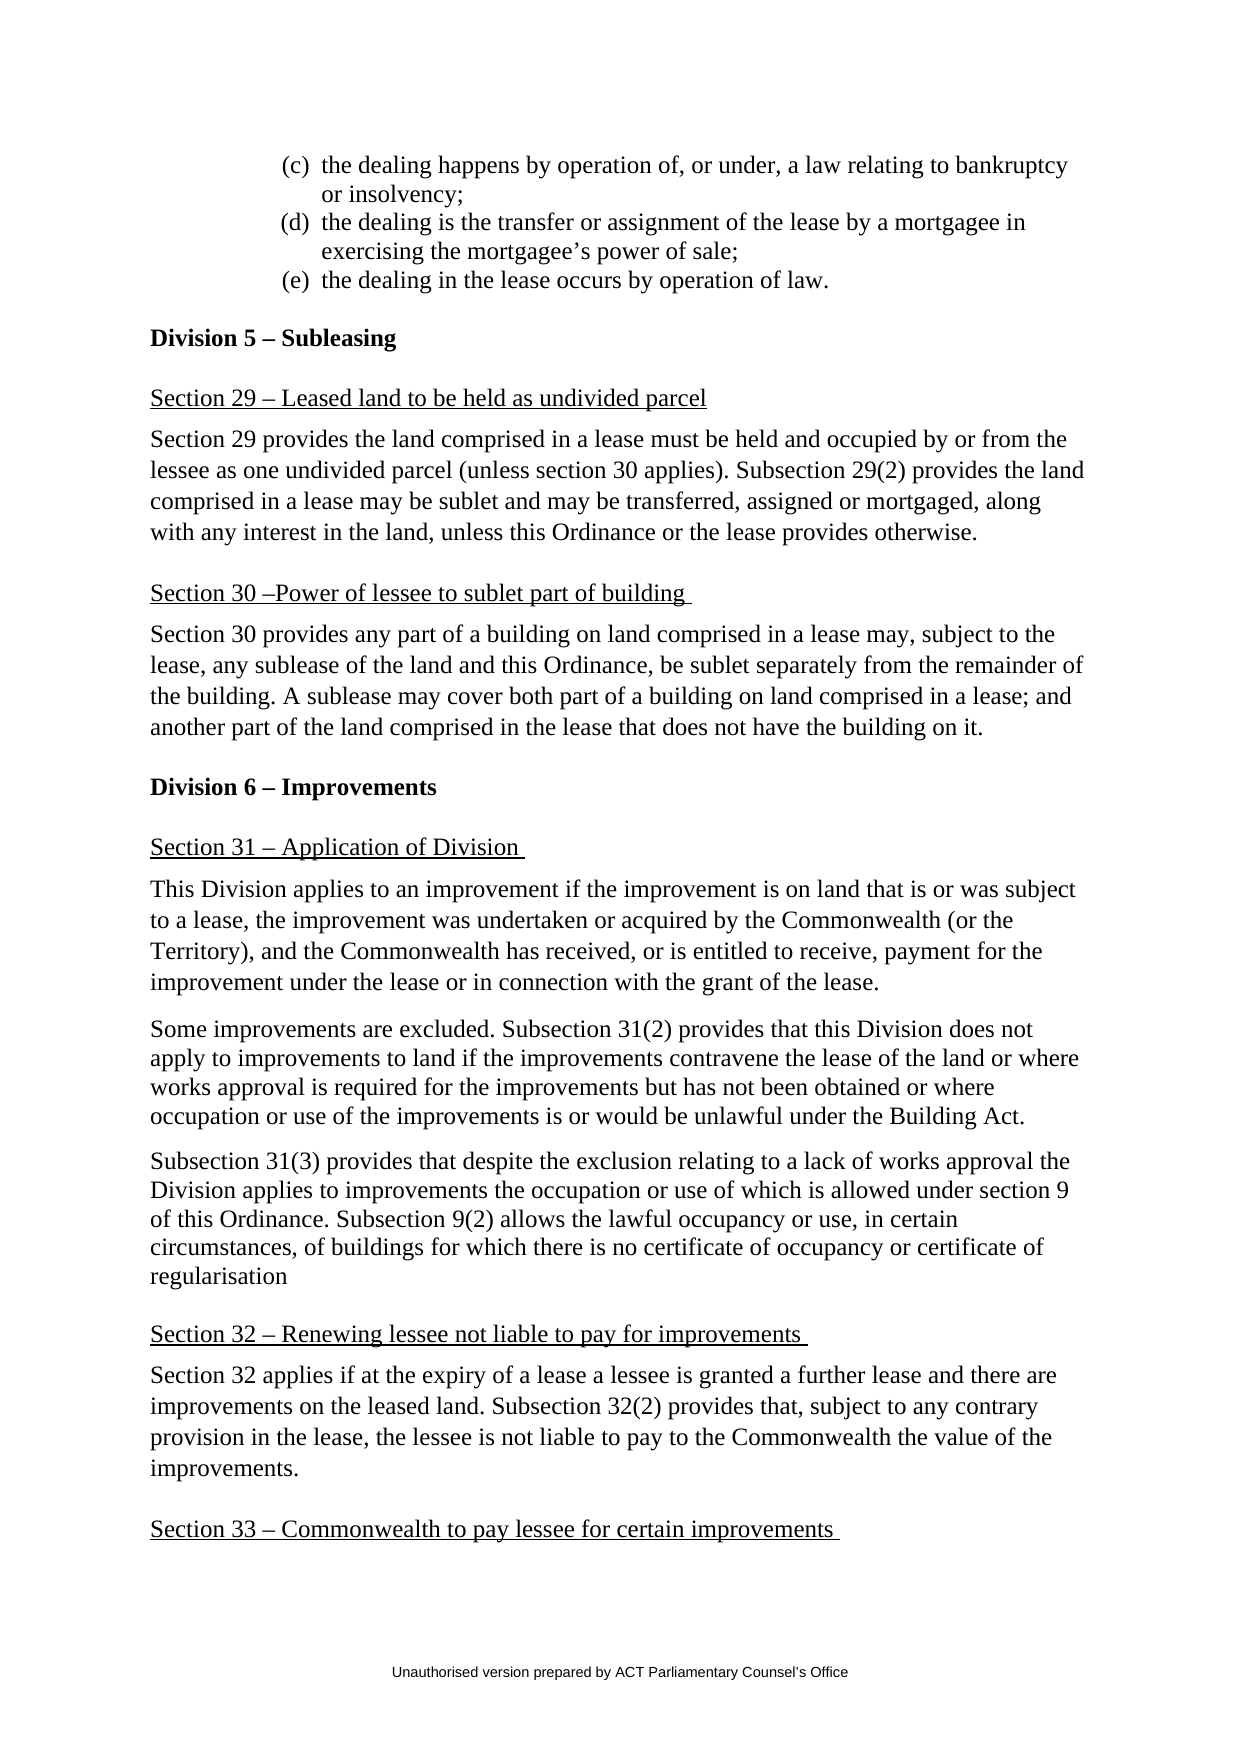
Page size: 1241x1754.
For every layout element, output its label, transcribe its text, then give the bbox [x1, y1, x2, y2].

list Section 32 – Renewing lessee not liable to pay for improvements [150, 1319, 1090, 1348]
text Division 5 – Subleasing [150, 323, 1090, 352]
text Section 30 provides any part of a building on land comprised in a lease may, subject to the lease, any sublease of the land and this Ordinance, be sublet separately from the remainder of the building. A sublease may cover both part of a building on land comprised in a lease; and another part of the land comprised in the lease that does not have the building on it. [150, 619, 1090, 741]
text Division 6 – Improvements [150, 772, 1090, 801]
list Section 33 – Commonwealth to pay lessee for certain improvements [150, 1514, 1090, 1542]
text (e) the dealing in the lease occurs by operation of law. [150, 265, 1090, 294]
text Section 32 applies if at the expiry of a lease a lessee is granted a further lease and there are improvements on the leased land. Subsection 32(2) provides that, subject to any contrary provision in the lease, the lessee is not liable to pay to the Commonwealth the value of the improvements. [150, 1360, 1090, 1482]
text Some improvements are excluded. Subsection 31(2) provides that this Division does not apply to improvements to land if the improvements contravene the lease of the land or where works approval is required for the improvements but has not been obtained or where occupation or use of the improvements is or would be unlawful under the Building Act. [150, 1014, 1090, 1129]
list Section 30 –Power of lessee to sublet part of building [150, 578, 1090, 606]
text (c) the dealing happens by operation of, or under, a law relating to bankruptcy or insolvency; [150, 150, 1090, 207]
text This Division applies to an improvement if the improvement is on land that is or was subject to a lease, the improvement was undertaken or acquired by the Commonwealth (or the Territory), and the Commonwealth has received, or is entitled to receive, payment for the improvement under the lease or in connection with the grant of the lease. [150, 874, 1090, 996]
list Section 31 – Application of Division [150, 832, 1090, 861]
text (d) the dealing is the transfer or assignment of the lease by a mortgagee in exercising the mortgagee’s power of sale; [150, 207, 1090, 265]
text Subsection 31(3) provides that despite the exclusion relating to a lack of works approval the Division applies to improvements the occupation or use of which is allowed under section 9 of this Ordinance. Subsection 9(2) allows the lawful occupancy or use, in certain circumstances, of buildings for which there is no certificate of occupancy or certificate of regularisation [150, 1146, 1090, 1290]
text Section 29 provides the land comprised in a lease must be held and occupied by or from the lessee as one undivided parcel (unless section 30 applies). Subsection 29(2) provides the land comprised in a lease may be sublet and may be transferred, assigned or mortgaged, along with any interest in the land, unless this Ordinance or the lease provides otherwise. [150, 424, 1090, 546]
list Section 29 – Leased land to be held as undivided parcel [150, 383, 1090, 412]
